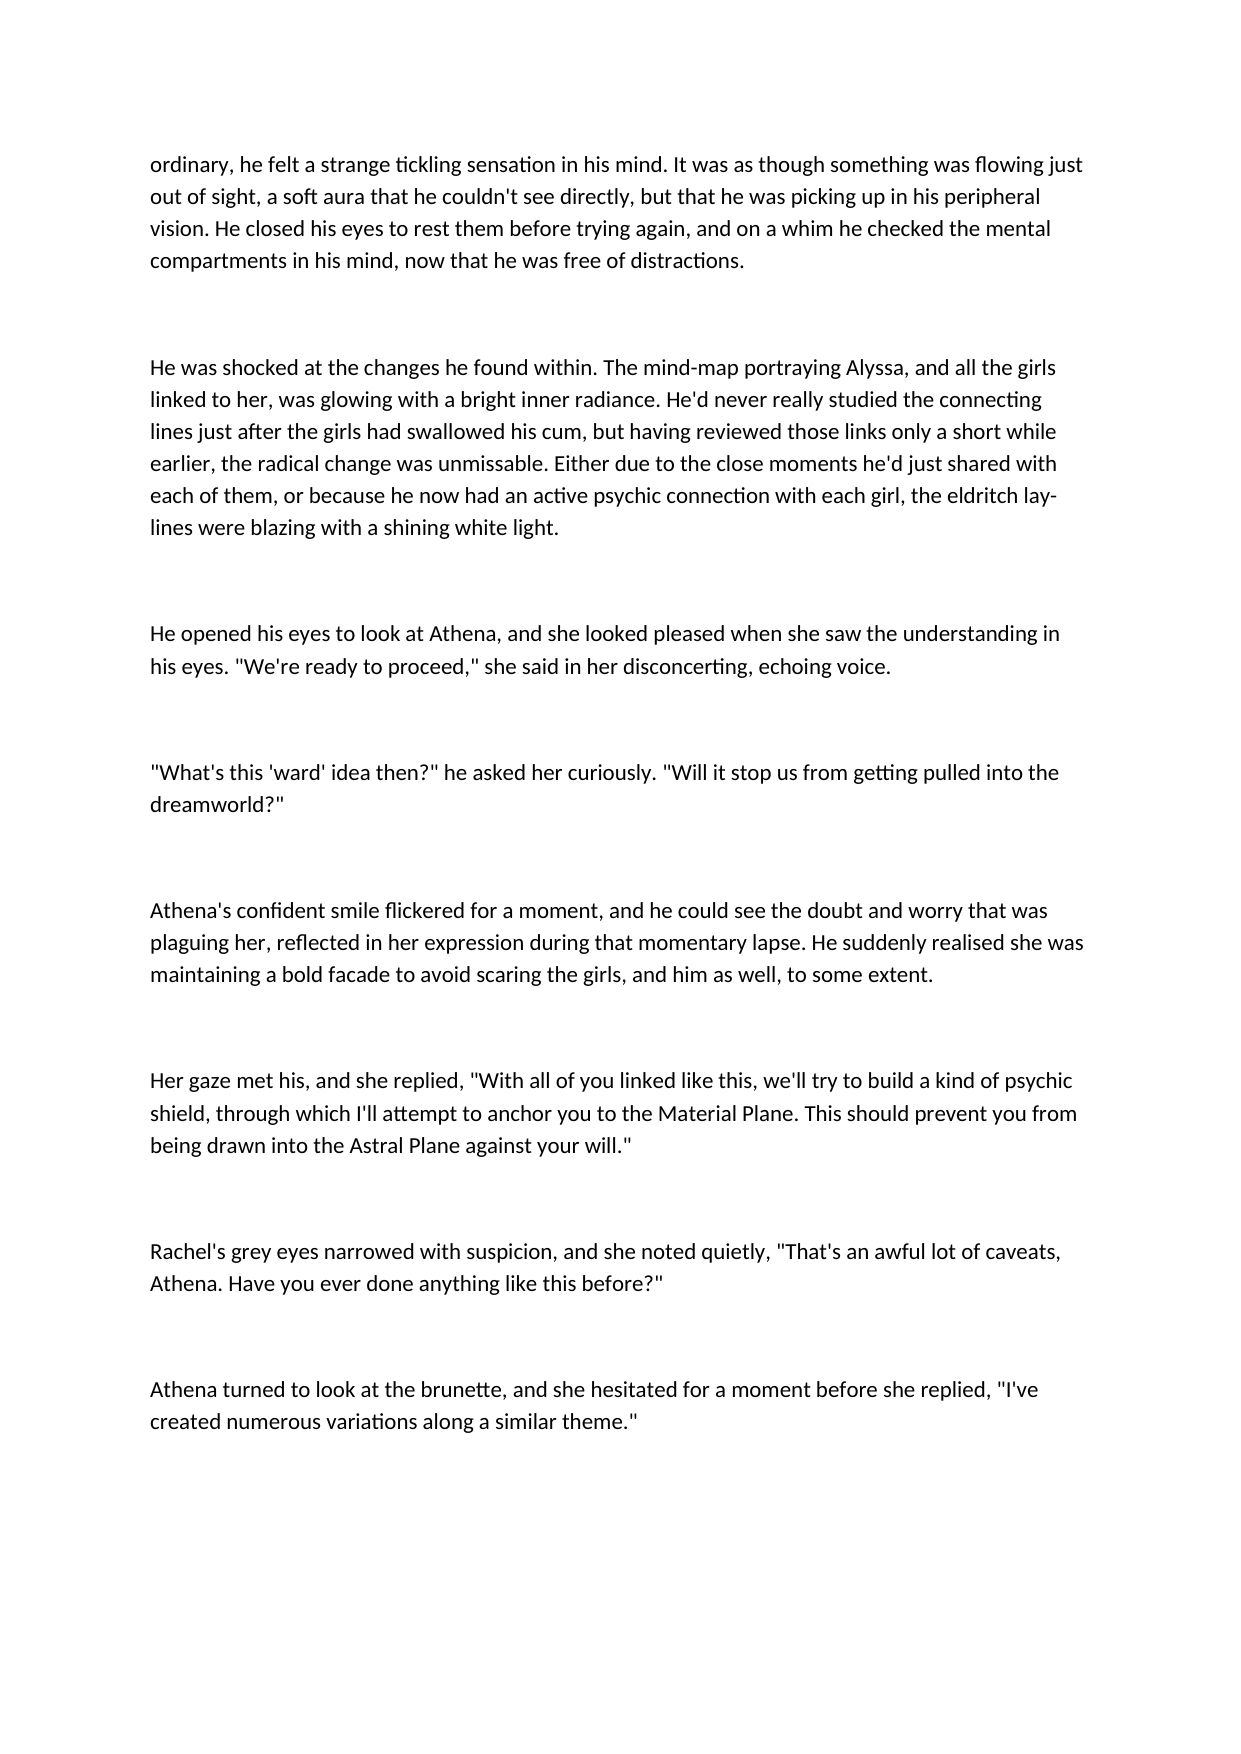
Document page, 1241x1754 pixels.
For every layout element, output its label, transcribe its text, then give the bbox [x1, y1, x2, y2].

text Athena turned to look at the brunette, and she hesitated for a moment before she replied, "I've created numerous variations along a similar theme." [150, 1375, 1090, 1435]
text "What's this 'ward' idea then?" he asked her curiously. "Will it stop us from getting pulled into the dreamworld?" [150, 758, 1090, 818]
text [150, 150, 1090, 274]
text He opened his eyes to look at Athena, and she looked pleased when she saw the understanding in his eyes. "We're ready to proceed," she said in her disconcerting, echoing voice. [150, 619, 1090, 680]
text Athena's confident smile flickered for a moment, and he could see the doubt and worry that was plaguing her, reflected in her expression during that momentary lapse. He suddenly realised she was maintaining a bold facade to avoid scaring the girls, and him as well, to some extent. [150, 896, 1090, 988]
text Her gaze met his, and she replied, "With all of you linked like this, we'll try to build a kind of psychic shield, through which I'll attempt to anchor you to the Material Plane. This should prevent you from being drawn into the Astral Plane against your will." [150, 1066, 1090, 1159]
text Rachel's grey eyes narrowed with suspicion, and she noted quietly, "That's an awful lot of caveats, Athena. Have you ever done anything like this before?" [150, 1237, 1090, 1297]
text He was shocked at the changes he found within. The mind-map portraying Alyssa, and all the girls linked to her, was glowing with a bright inner radiance. He'd never really studied the connecting lines just after the girls had swallowed his cum, but having reviewed those links only a short while earlier, the radical change was unmissable. Either due to the close moments he'd just shared with each of them, or because he now had an active psychic connection with each girl, the eldritch lay-lines were blazing with a shining white light. [150, 353, 1090, 542]
